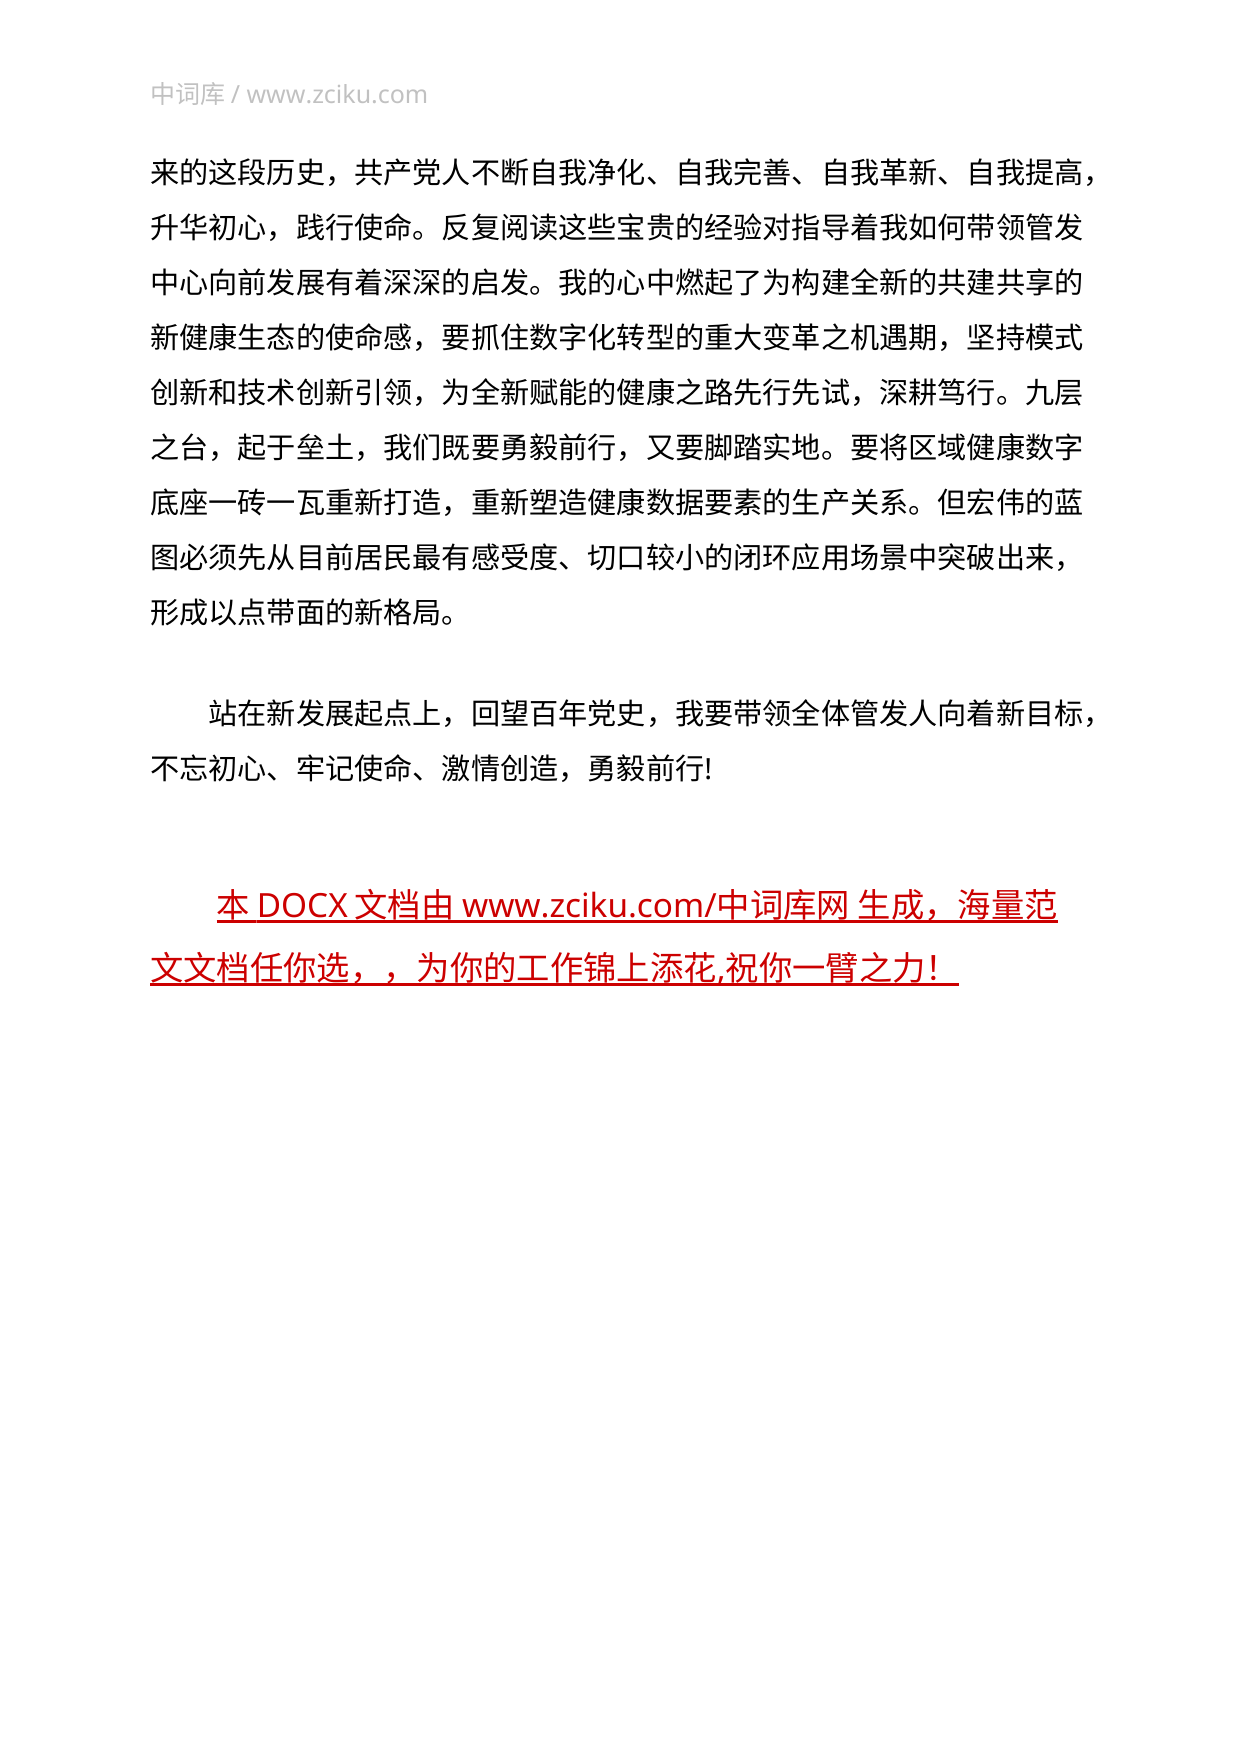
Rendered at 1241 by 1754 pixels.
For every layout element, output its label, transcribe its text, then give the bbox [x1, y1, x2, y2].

text 站在新发展起点上，回望百年党史，我要带领全体管发人向着新目标，不忘初心、牢记使命、激情创造，勇毅前行! [150, 691, 1090, 788]
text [150, 150, 1090, 631]
text 本DOCX文档由 www.zciku.com/中词库网 生成，海量范文文档任你选，，为你的工作锦上添花,祝你一臂之力！ [150, 879, 1090, 990]
